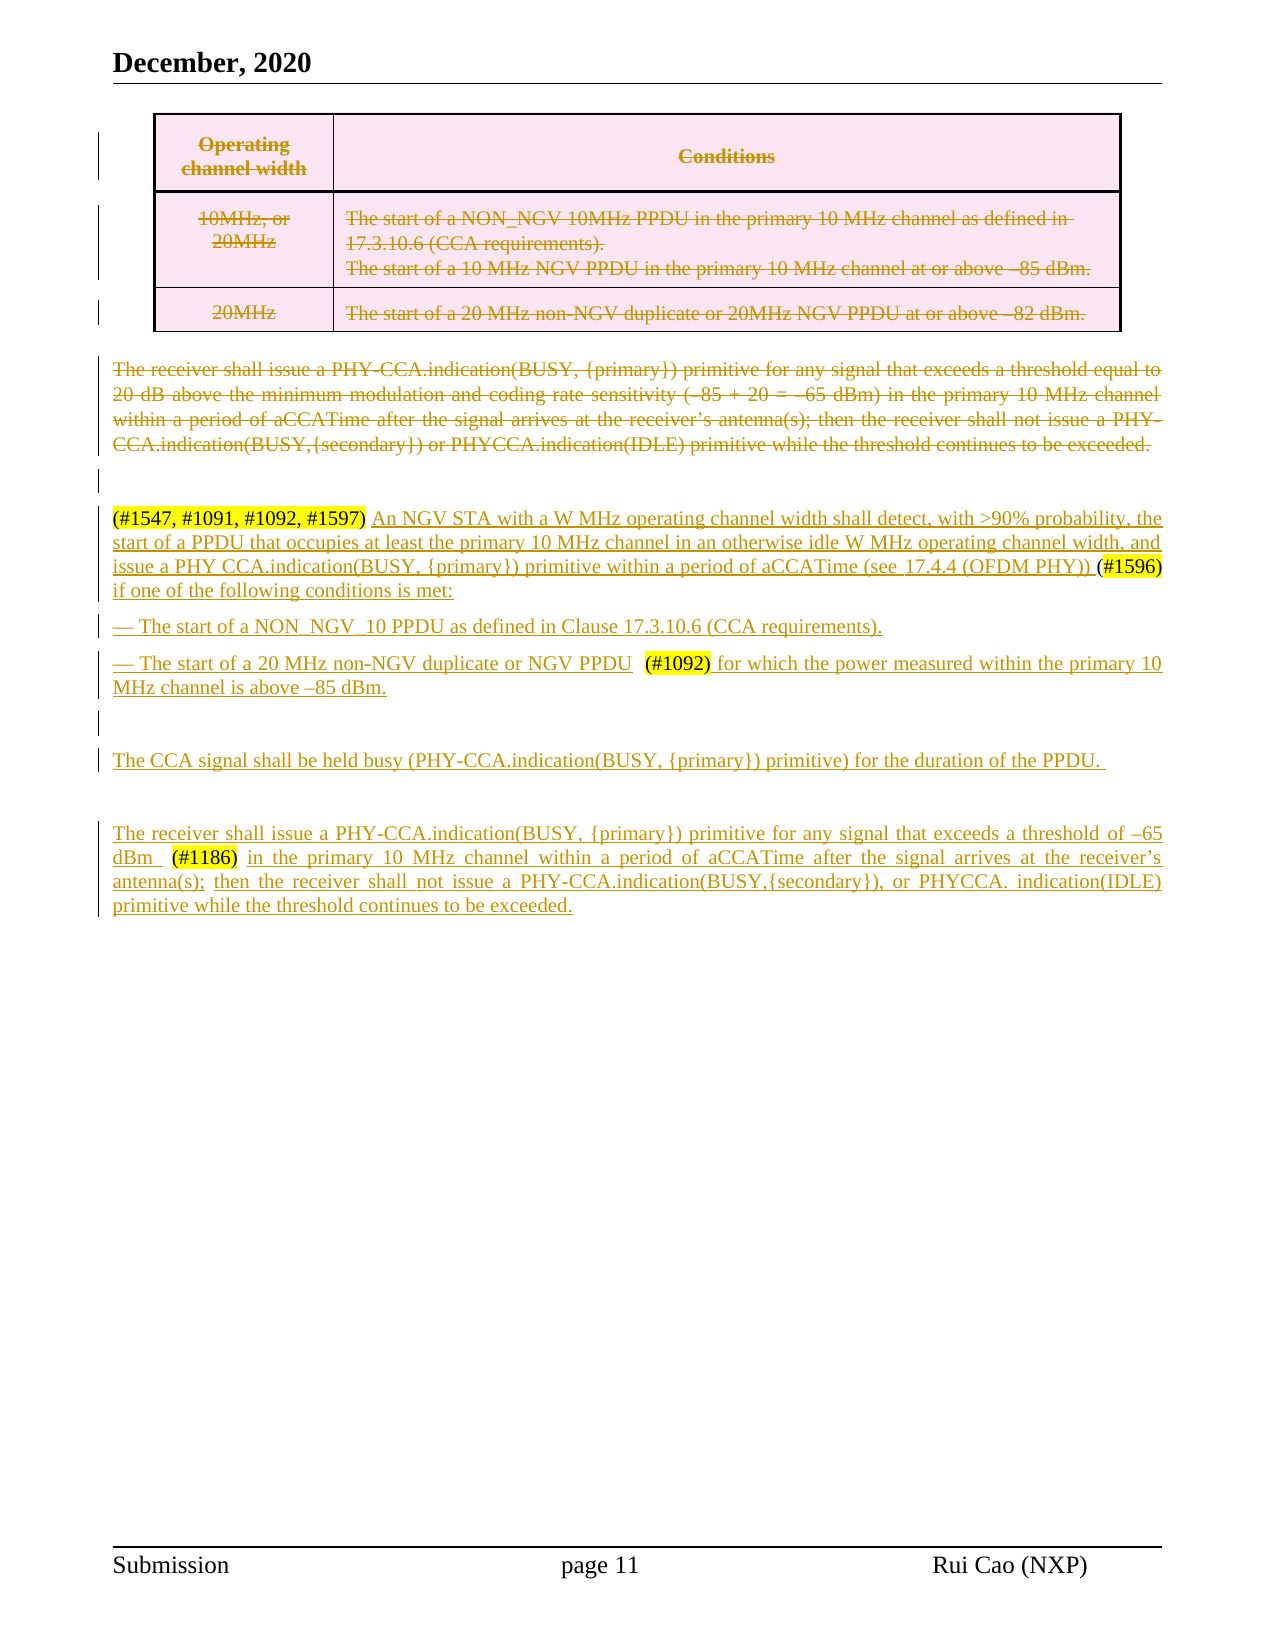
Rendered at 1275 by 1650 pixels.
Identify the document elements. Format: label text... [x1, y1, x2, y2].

text (#1092) [112, 651, 1162, 699]
text (#1186) [112, 843, 1162, 917]
text (#1547, #1091, #1092, #1597) (#1596) [112, 551, 1162, 602]
text (#1547, #1091, #1092, #1597) (#1596) [112, 506, 1162, 550]
text (#1186) [112, 821, 1162, 842]
